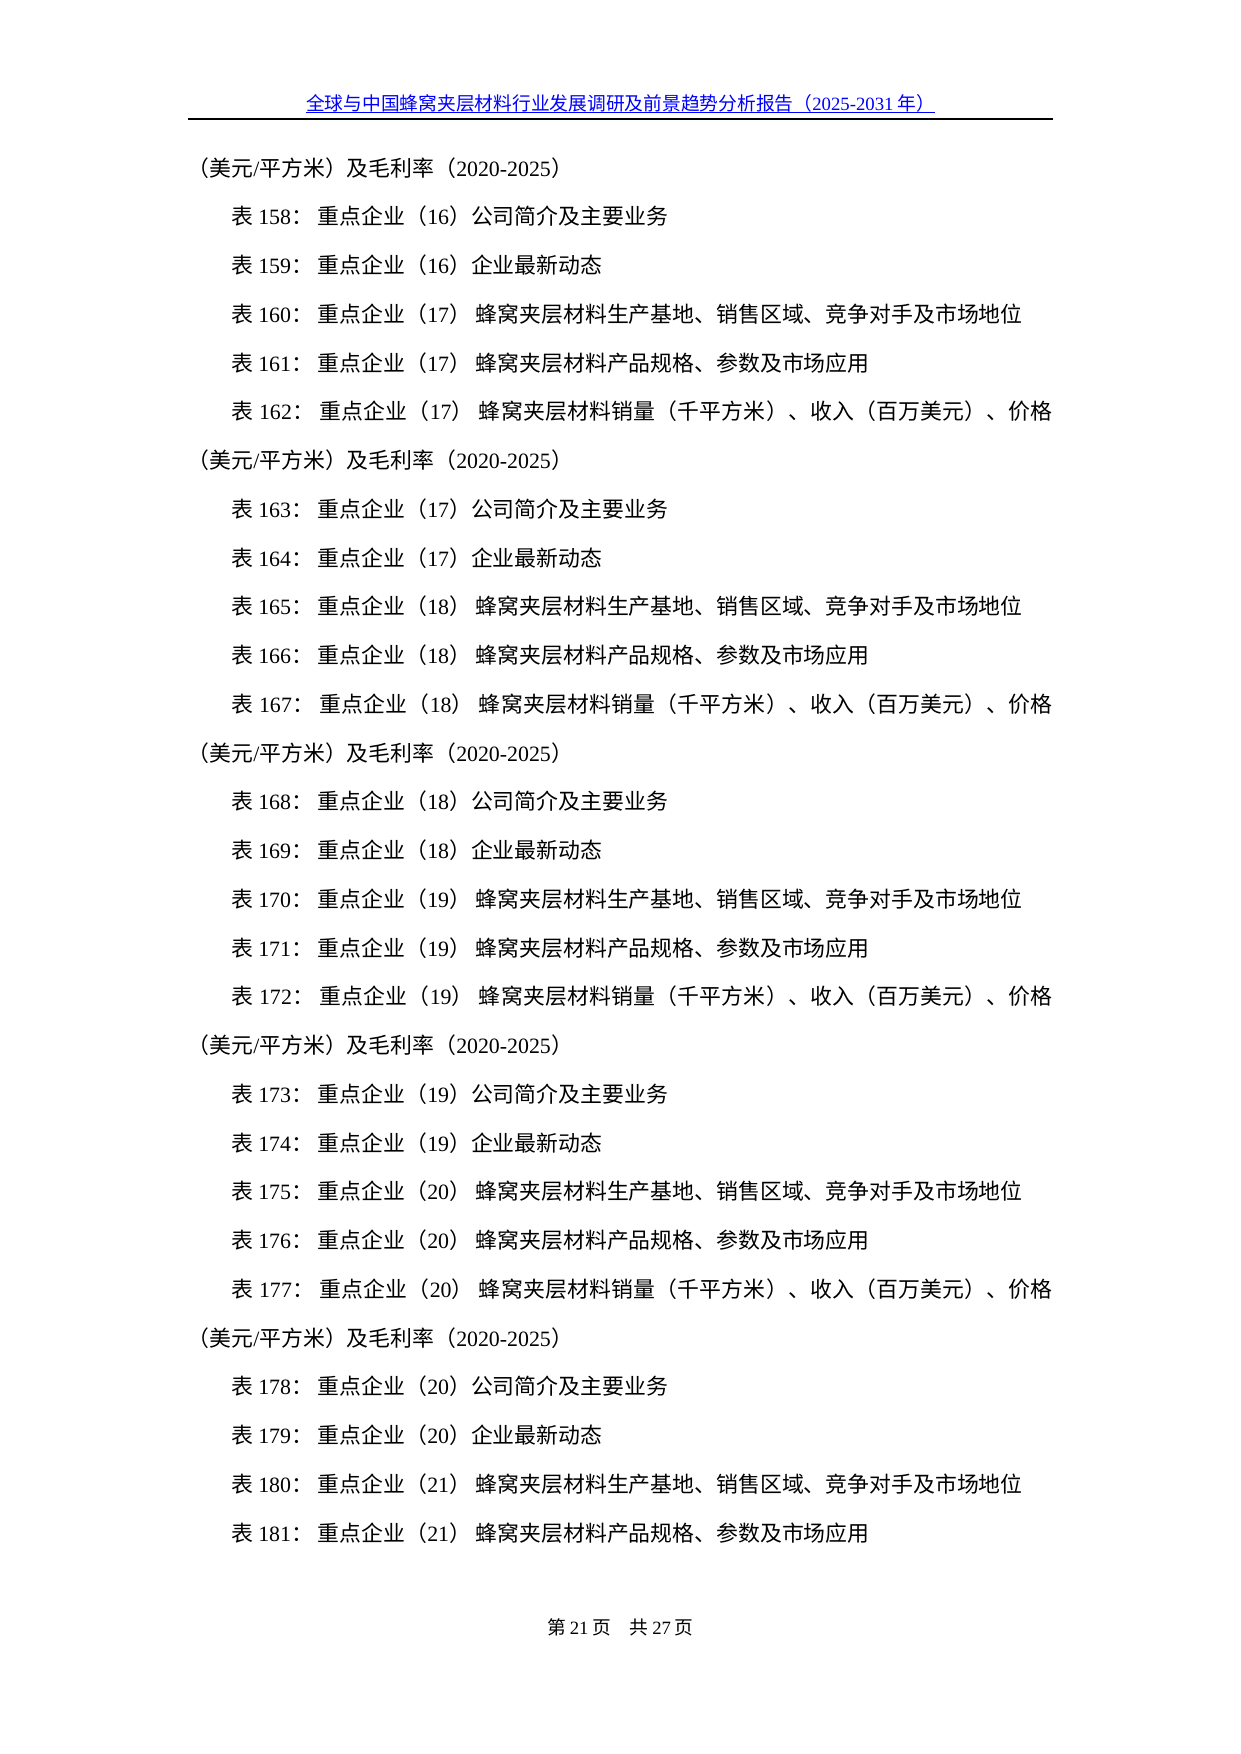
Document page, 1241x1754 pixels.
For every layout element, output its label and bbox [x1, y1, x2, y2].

text [187, 150, 1053, 1548]
